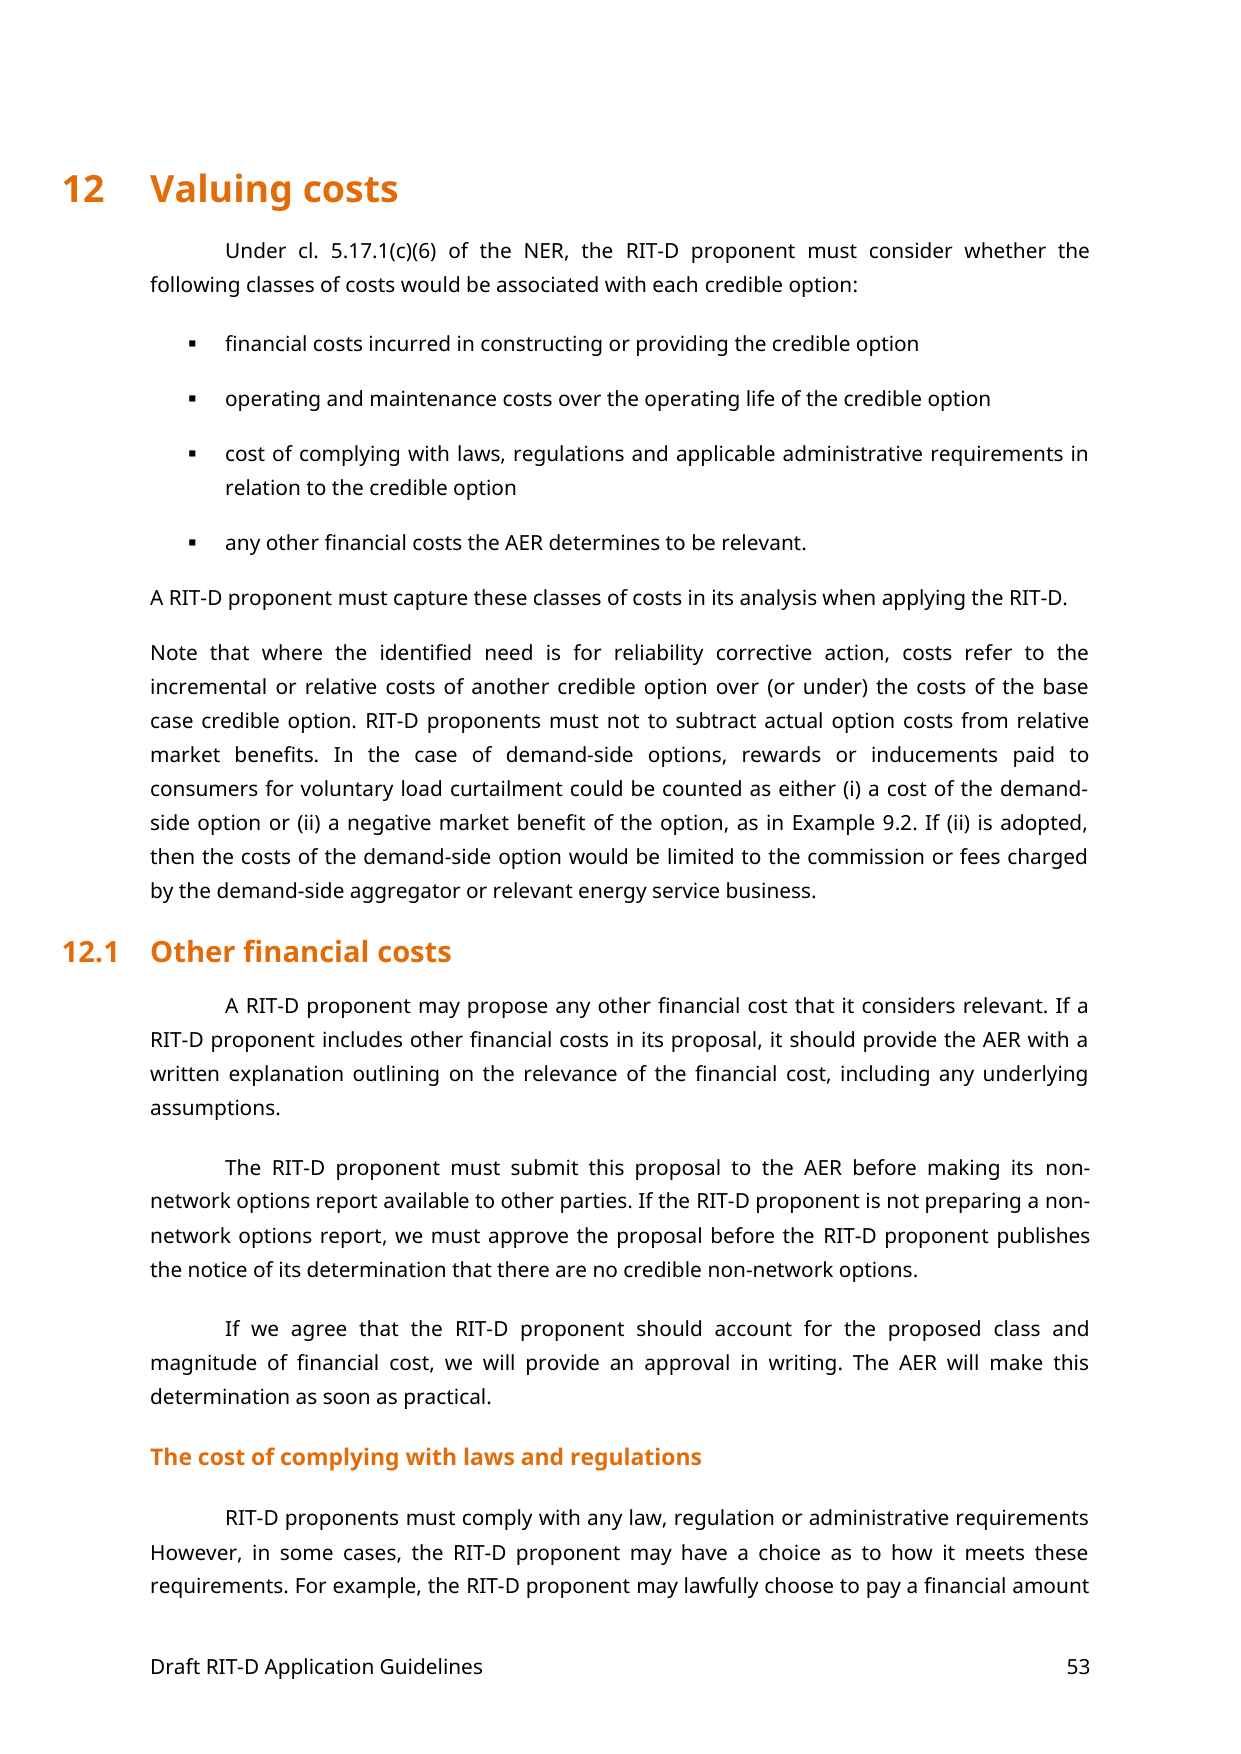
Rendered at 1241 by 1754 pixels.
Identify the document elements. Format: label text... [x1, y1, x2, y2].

list Note that where the identified need is for reliability corrective action, costs refer to the incremental or relative costs of another credible option over (or under) the costs of the base case credible option. RIT-D proponents must not to subtract actual option costs from relative market benefits. In the case of demand-side options, rewards or inducements paid to consumers for voluntary load curtailment could be counted as either (i) a cost of the demand-side option or (ii) a negative market benefit of the option, as in Example 9.2. If (ii) is adopted, then the costs of the demand-side option would be limited to the commission or fees charged by the demand-side aggregator or relevant energy service business. [150, 638, 1090, 905]
list financial costs incurred in constructing or providing the credible option [187, 329, 1090, 358]
list The RIT-D proponent must submit this proposal to the AER before making its non-network options report available to other parties. If the RIT-D proponent is not preparing a non-network options report, we must approve the proposal before the RIT-D proponent publishes the notice of its determination that there are no credible non-network options. [150, 1153, 1090, 1283]
list any other financial costs the AER determines to be relevant. [187, 528, 1090, 557]
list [150, 1503, 1090, 1600]
text If we agree that the RIT-D proponent should account for the proposed class and magnitude of financial cost, we will provide an approval in writing. The AER will make this determination as soon as practical. [150, 1314, 1090, 1410]
list A RIT-D proponent must capture these classes of costs in its analysis when applying the RIT-D. [150, 583, 1090, 611]
subtitle Other financial costs [61, 931, 1090, 971]
list Under cl. 5.17.1(c)(6) of the NER, the RIT-D proponent must consider whether the following classes of costs would be associated with each credible option: [150, 236, 1090, 299]
list cost of complying with laws, regulations and applicable administrative requirements in relation to the credible option [187, 439, 1090, 502]
list A RIT-D proponent may propose any other financial cost that it considers relevant. If a RIT-D proponent includes other financial costs in its proposal, it should provide the AER with a written explanation outlining on the relevance of the financial cost, including any underlying assumptions. [150, 991, 1090, 1122]
subtitle The cost of complying with laws and regulations [150, 1441, 1090, 1472]
list operating and maintenance costs over the operating life of the credible option [187, 384, 1090, 413]
subtitle Valuing costs [61, 162, 1090, 213]
